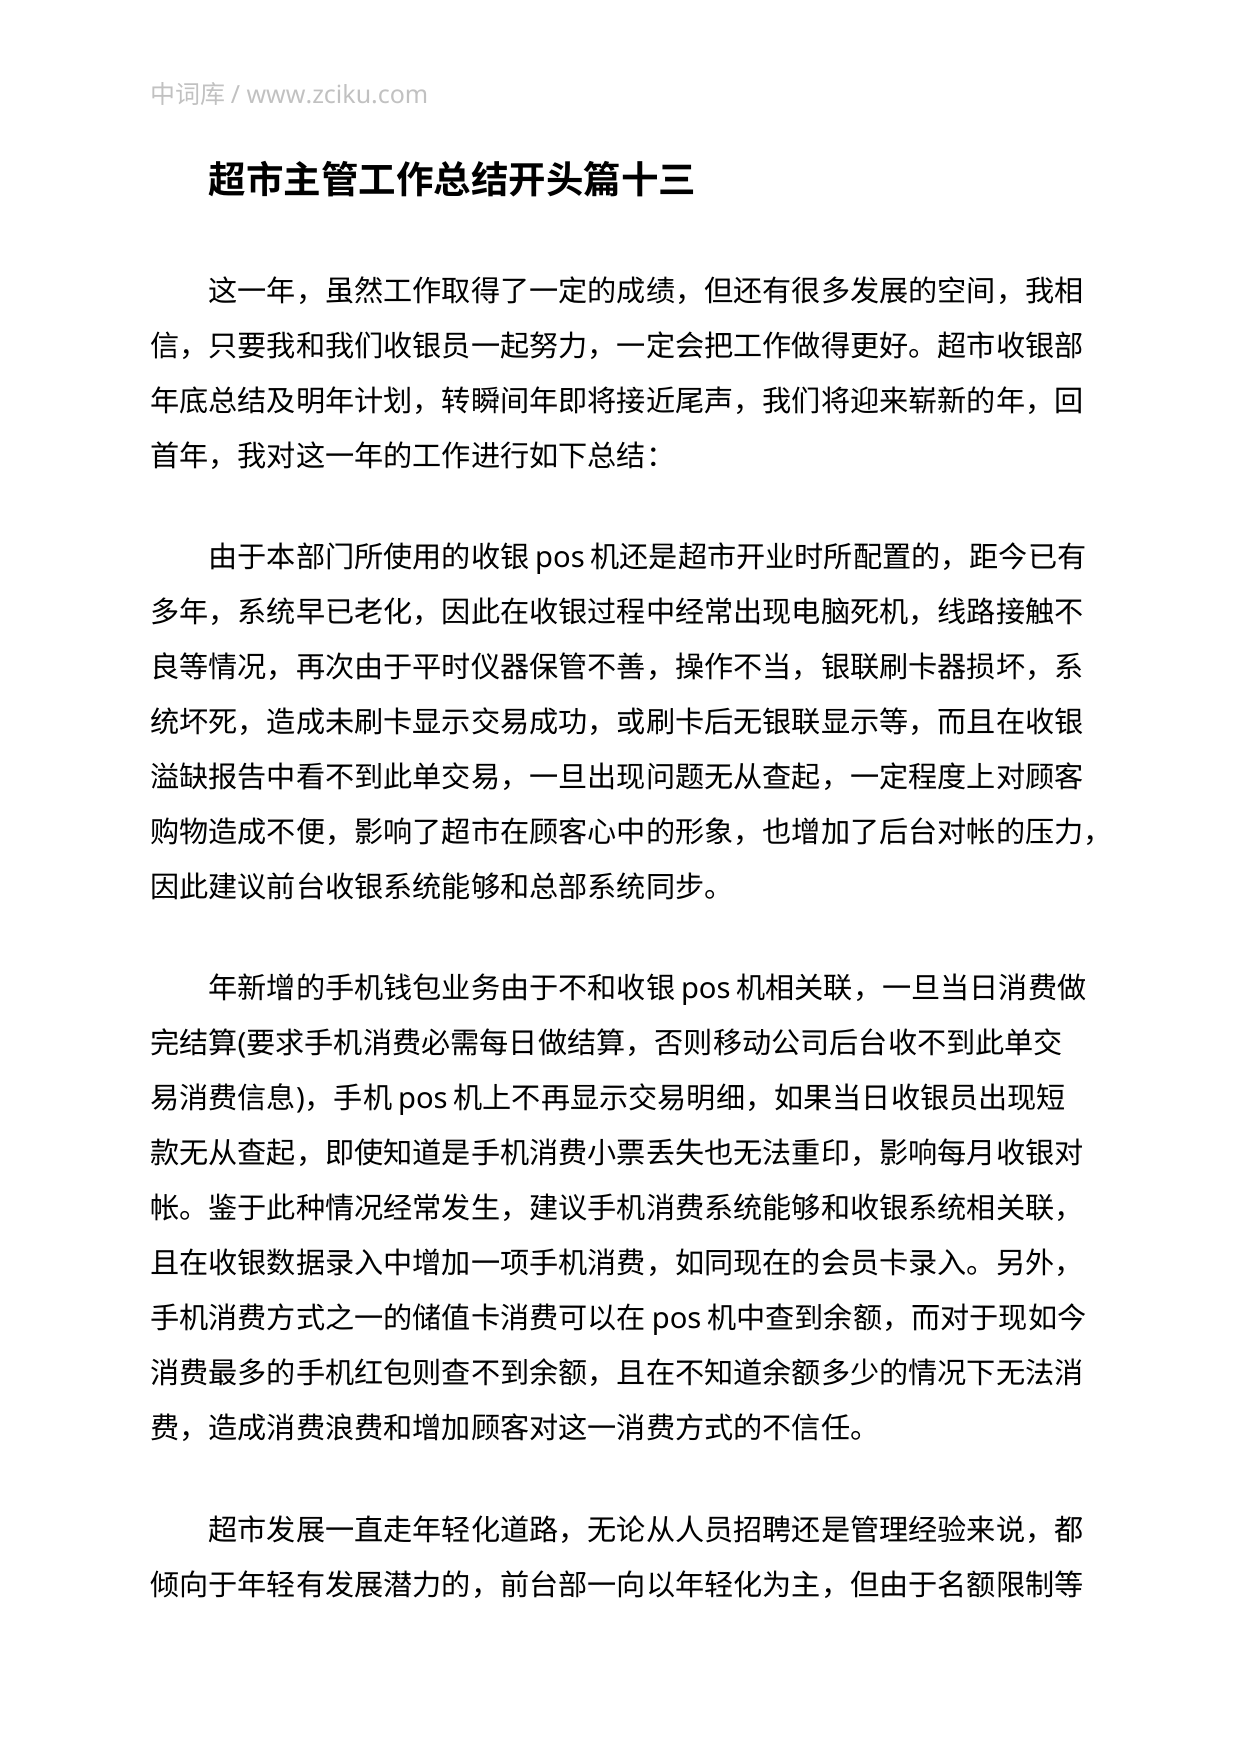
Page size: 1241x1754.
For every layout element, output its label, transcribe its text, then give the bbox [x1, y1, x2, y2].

text 这一年，虽然工作取得了一定的成绩，但还有很多发展的空间，我相信，只要我和我们收银员一起努力，一定会把工作做得更好。超市收银部年底总结及明年计划，转瞬间年即将接近尾声，我们将迎来崭新的年，回首年，我对这一年的工作进行如下总结： [150, 267, 1090, 474]
text 超市主管工作总结开头篇十三 [150, 150, 1090, 204]
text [150, 1506, 1090, 1604]
text 由于本部门所使用的收银pos机还是超市开业时所配置的，距今已有多年，系统早已老化，因此在收银过程中经常出现电脑死机，线路接触不良等情况，再次由于平时仪器保管不善，操作不当，银联刷卡器损坏，系统坏死，造成未刷卡显示交易成功，或刷卡后无银联显示等，而且在收银溢缺报告中看不到此单交易，一旦出现问题无从查起，一定程度上对顾客购物造成不便，影响了超市在顾客心中的形象，也增加了后台对帐的压力，因此建议前台收银系统能够和总部系统同步。 [150, 534, 1090, 906]
text 年新增的手机钱包业务由于不和收银pos机相关联，一旦当日消费做完结算(要求手机消费必需每日做结算，否则移动公司后台收不到此单交易消费信息)，手机pos机上不再显示交易明细，如果当日收银员出现短款无从查起，即使知道是手机消费小票丢失也无法重印，影响每月收银对帐。鉴于此种情况经常发生，建议手机消费系统能够和收银系统相关联，且在收银数据录入中增加一项手机消费，如同现在的会员卡录入。另外，手机消费方式之一的储值卡消费可以在pos机中查到余额，而对于现如今消费最多的手机红包则查不到余额，且在不知道余额多少的情况下无法消费，造成消费浪费和增加顾客对这一消费方式的不信任。 [150, 965, 1090, 1447]
